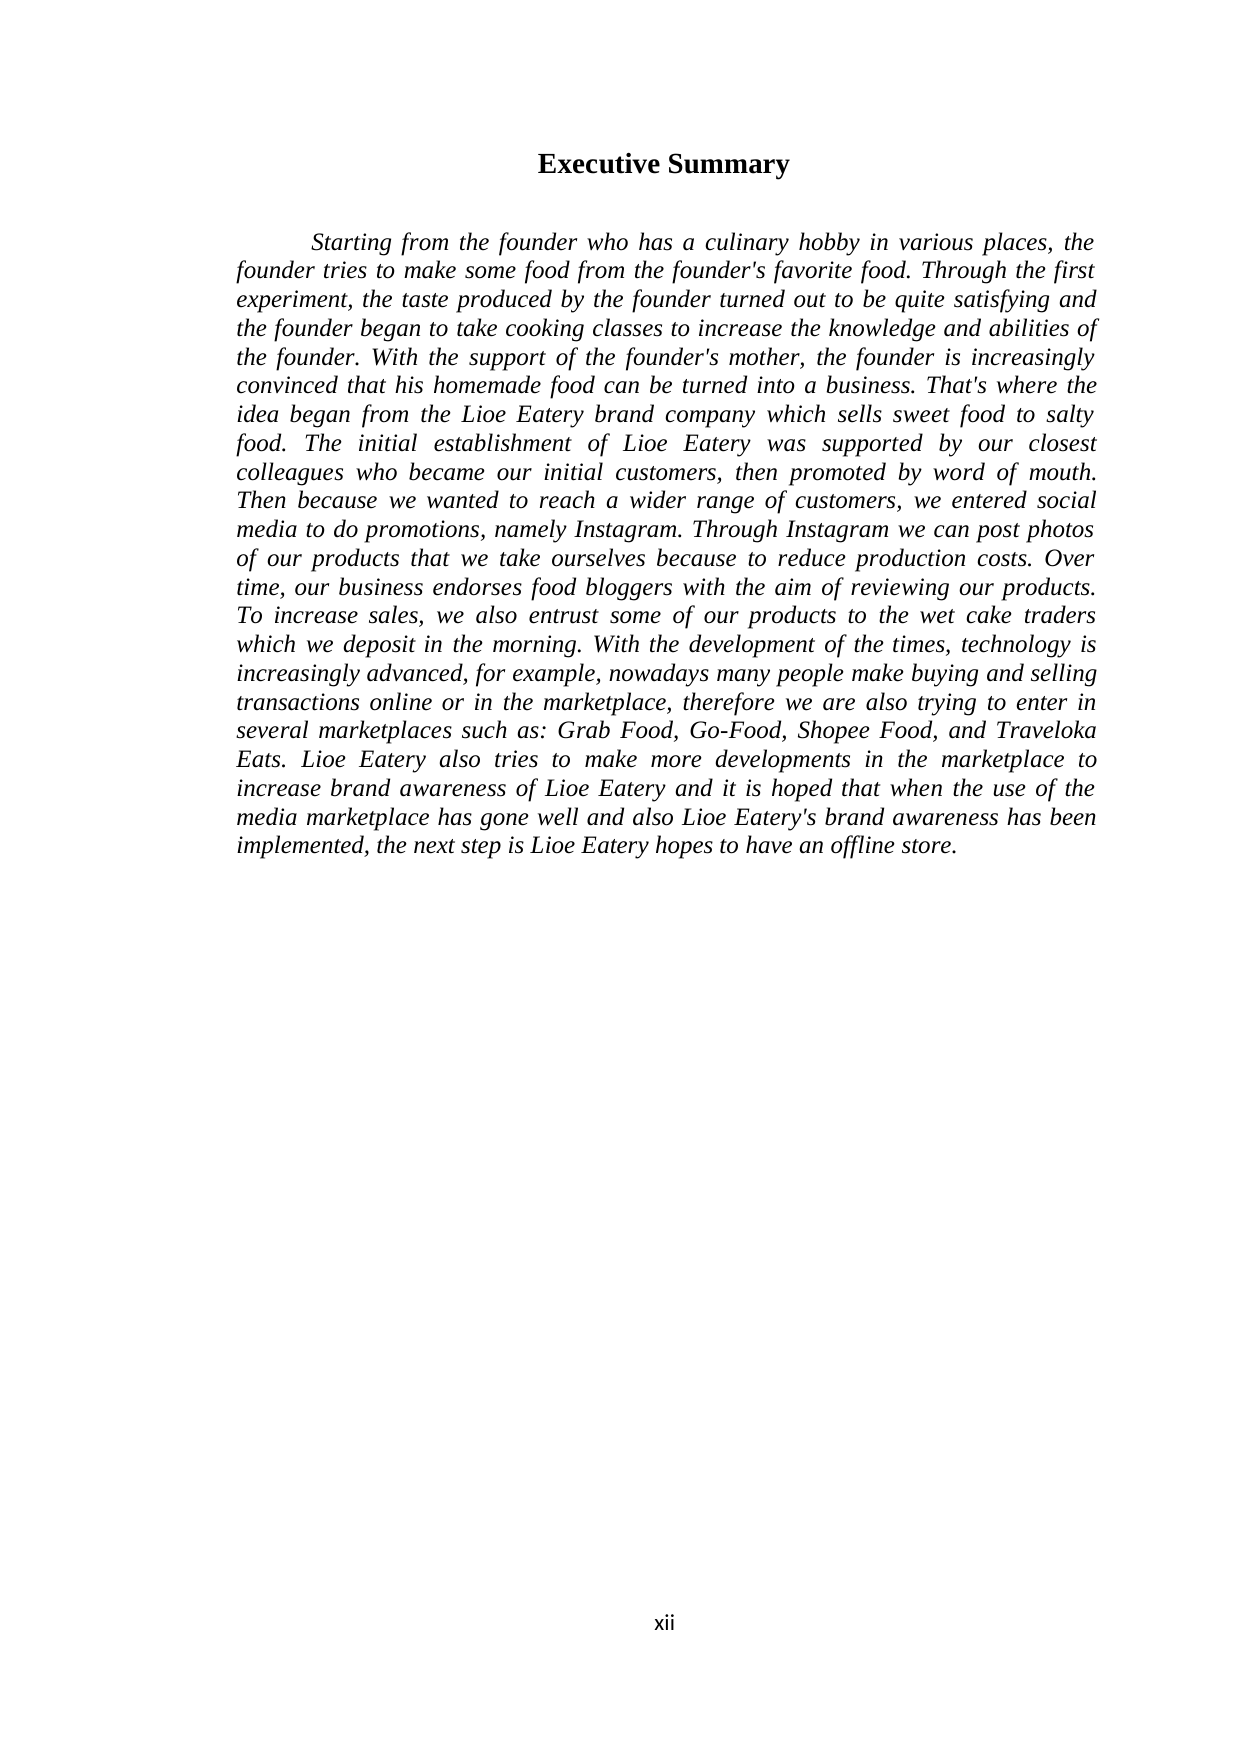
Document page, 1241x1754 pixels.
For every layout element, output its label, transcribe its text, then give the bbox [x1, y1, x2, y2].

text Executive Summary [533, 146, 794, 179]
text Starting from the founder who has a culinary hobby in various places, the founder tries to make some food from the founder's favorite food. Through the first experiment, the taste produced by the founder turned out to be quite satisfying and the founder began to take cooking classes to increase the knowledge and abilities of the founder. With the support of the founder's mother, the founder is increasingly convinced that his homemade food can be turned into a business. That's where the idea began from the Lioe Eatery brand company which sells sweet food to salty food. The initial establishment of Lioe Eatery was supported by our closest colleagues who became our initial customers, then promoted by word of mouth. Then because we wanted to reach a wider range of customers, we entered social media to do promotions, namely Instagram. Through Instagram we can post photos of our products that we take ourselves because to reduce production costs. Over time, our business endorses food bloggers with the aim of reviewing our products. To increase sales, we also entrust some of our products to the wet cake traders which we deposit in the morning. With the development of the times, technology is increasingly advanced, for example, nowadays many people make buying and selling transactions online or in the marketplace, therefore we are also trying to enter in several marketplaces such as: Grab Food, Go-Food, Shopee Food, and Traveloka Eats. Lioe Eatery also tries to make more developments in the marketplace to increase brand awareness of Lioe Eatery and it is hoped that when the use of the media marketplace has gone well and also Lioe Eatery's brand awareness has been implemented, the next step is Lioe Eatery hopes to have an offline store. [236, 227, 1097, 859]
text xii [650, 1608, 679, 1636]
